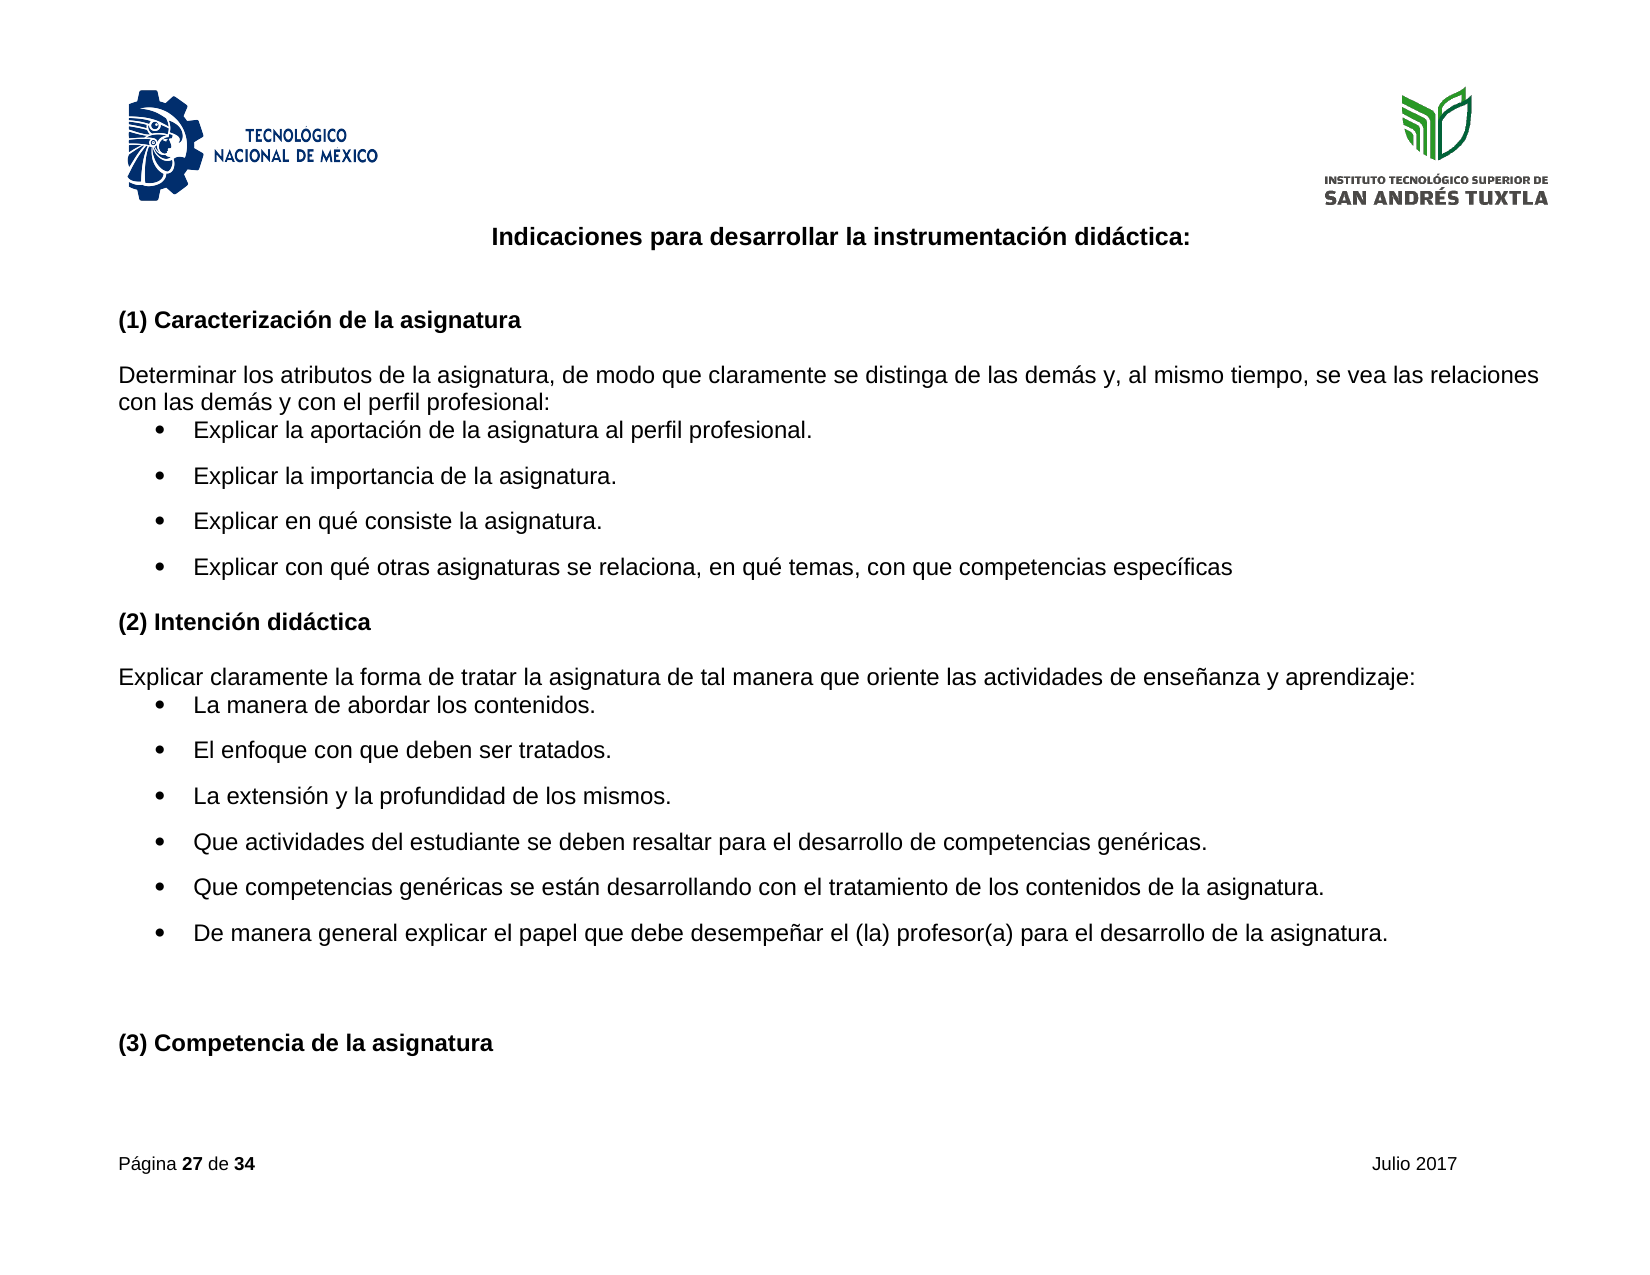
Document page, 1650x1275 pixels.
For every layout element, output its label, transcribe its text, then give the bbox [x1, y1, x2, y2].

list Explicar con qué otras asignaturas se relaciona, en qué temas, con que competencias específicas [156, 553, 1565, 580]
text Determinar los atributos de la asignatura, de modo que claramente se distinga de las demás y, al mismo tiempo, se vea las relaciones con las demás y con el perfil profesional: [118, 361, 1565, 416]
picture [1325, 86, 1548, 205]
list Que actividades del estudiante se deben resaltar para el desarrollo de competencias genéricas. [156, 828, 1565, 855]
list Explicar en qué consiste la asignatura. [156, 507, 1565, 535]
list De manera general explicar el papel que debe desempeñar el (la) profesor(a) para el desarrollo de la asignatura. [156, 919, 1565, 947]
text Indicaciones para desarrollar la instrumentación didáctica: [118, 222, 1565, 250]
picture [118, 86, 387, 205]
text (1) Caracterización de la asignatura [118, 306, 1565, 333]
list Que competencias genéricas se están desarrollando con el tratamiento de los contenidos de la asignatura. [156, 873, 1565, 901]
list El enfoque con que deben ser tratados. [156, 736, 1565, 764]
list Explicar la aportación de la asignatura al perfil profesional. [156, 416, 1565, 443]
text (3) Competencia de la asignatura [118, 1029, 1565, 1057]
list La extensión y la profundidad de los mismos. [156, 782, 1565, 810]
list La manera de abordar los contenidos. [156, 691, 1565, 718]
list Explicar la importancia de la asignatura. [156, 462, 1565, 489]
text (2) Intención didáctica [118, 608, 1565, 636]
text Explicar claramente la forma de tratar la asignatura de tal manera que oriente las actividades de enseñanza y aprendizaje: [118, 663, 1565, 691]
